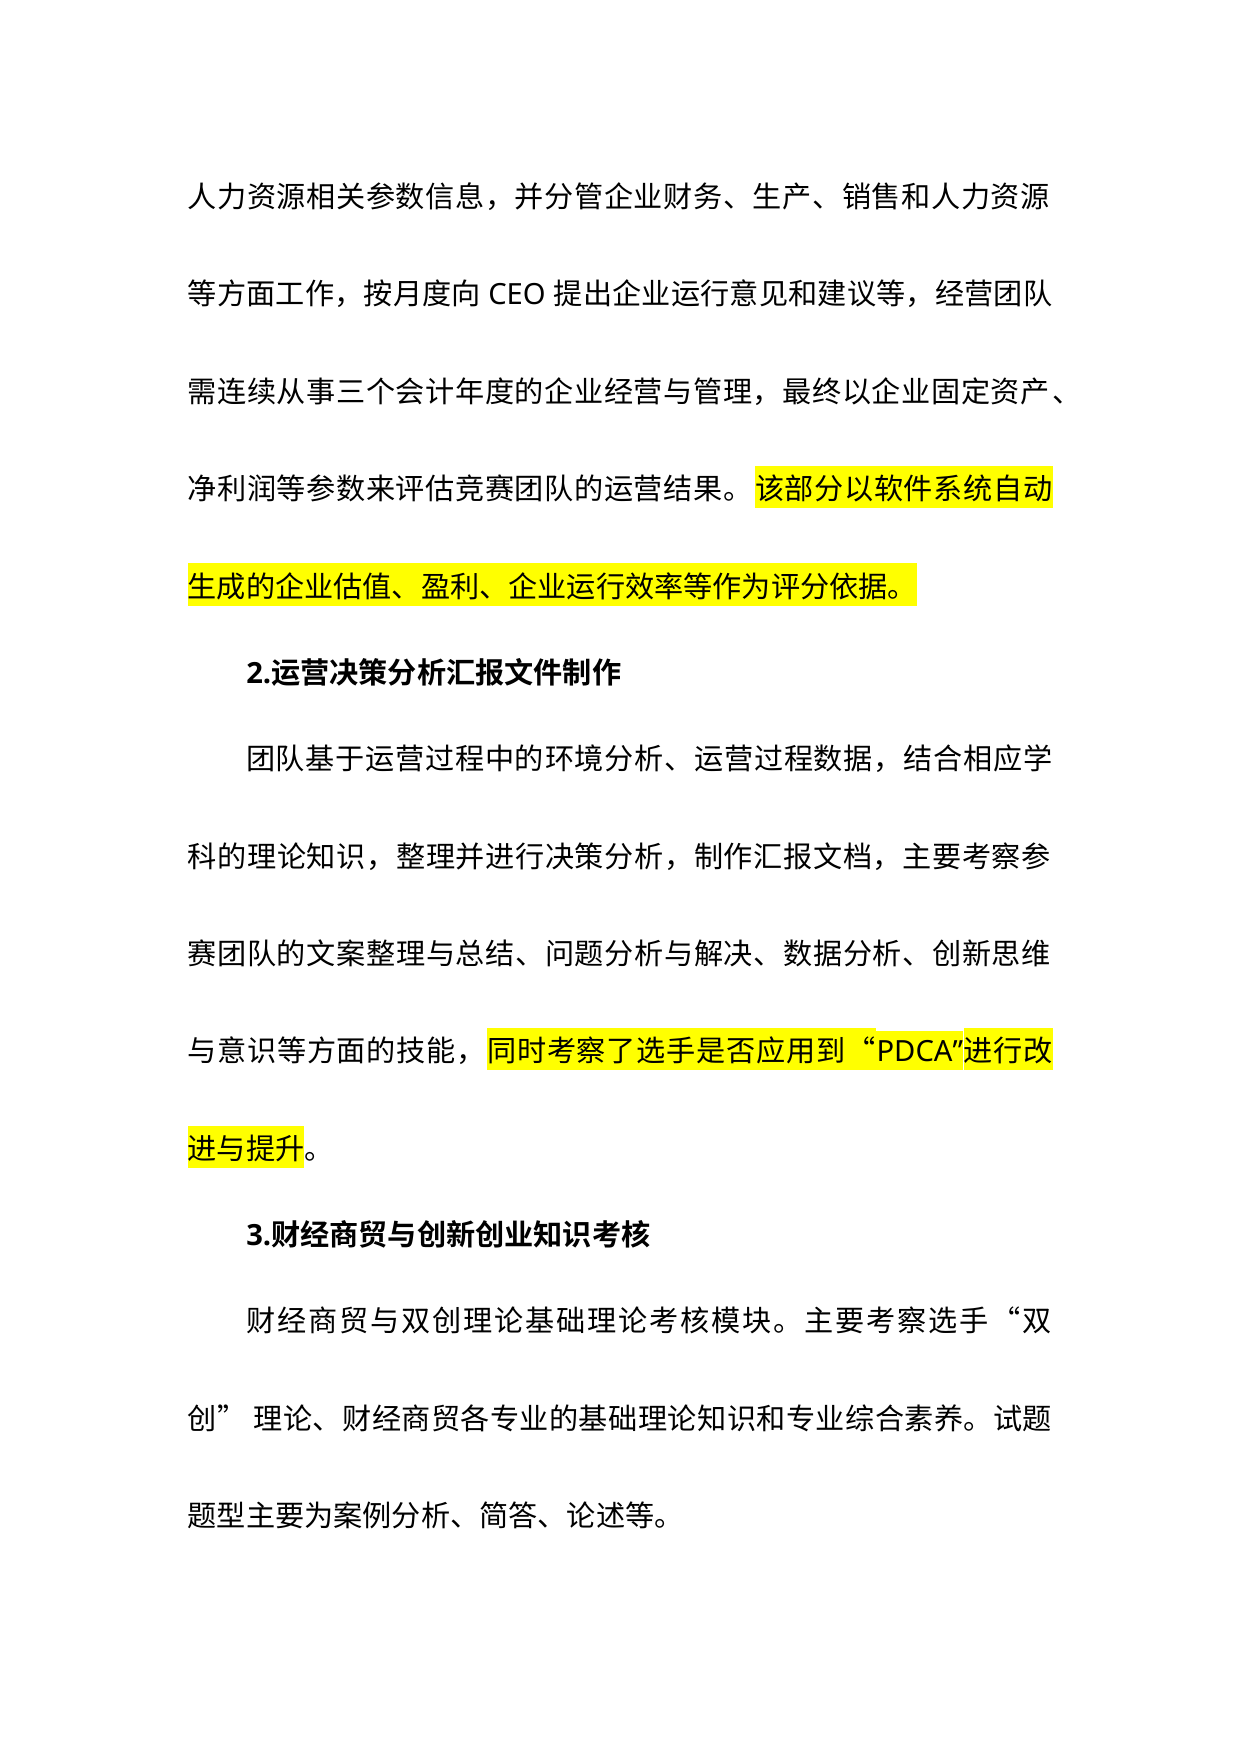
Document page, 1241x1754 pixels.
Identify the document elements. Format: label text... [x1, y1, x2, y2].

text 3.财经商贸与创新创业知识考核 [187, 1200, 1053, 1265]
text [187, 162, 1053, 617]
text 财经商贸与双创理论基础理论考核模块。主要考察选手“双创” 理论、财经商贸各专业的基础理论知识和专业综合素养。试题题型主要为案例分析、简答、论述等。 [187, 1287, 1053, 1547]
text 团队基于运营过程中的环境分析、运营过程数据，结合相应学科的理论知识，整理并进行决策分析，制作汇报文档，主要考察参赛团队的文案整理与总结、问题分析与解决、数据分析、创新思维与意识等方面的技能，同时考察了选手是否应用到“PDCA”进行改进与提升。 [187, 724, 1053, 1179]
text 2.运营决策分析汇报文件制作 [187, 638, 1053, 703]
